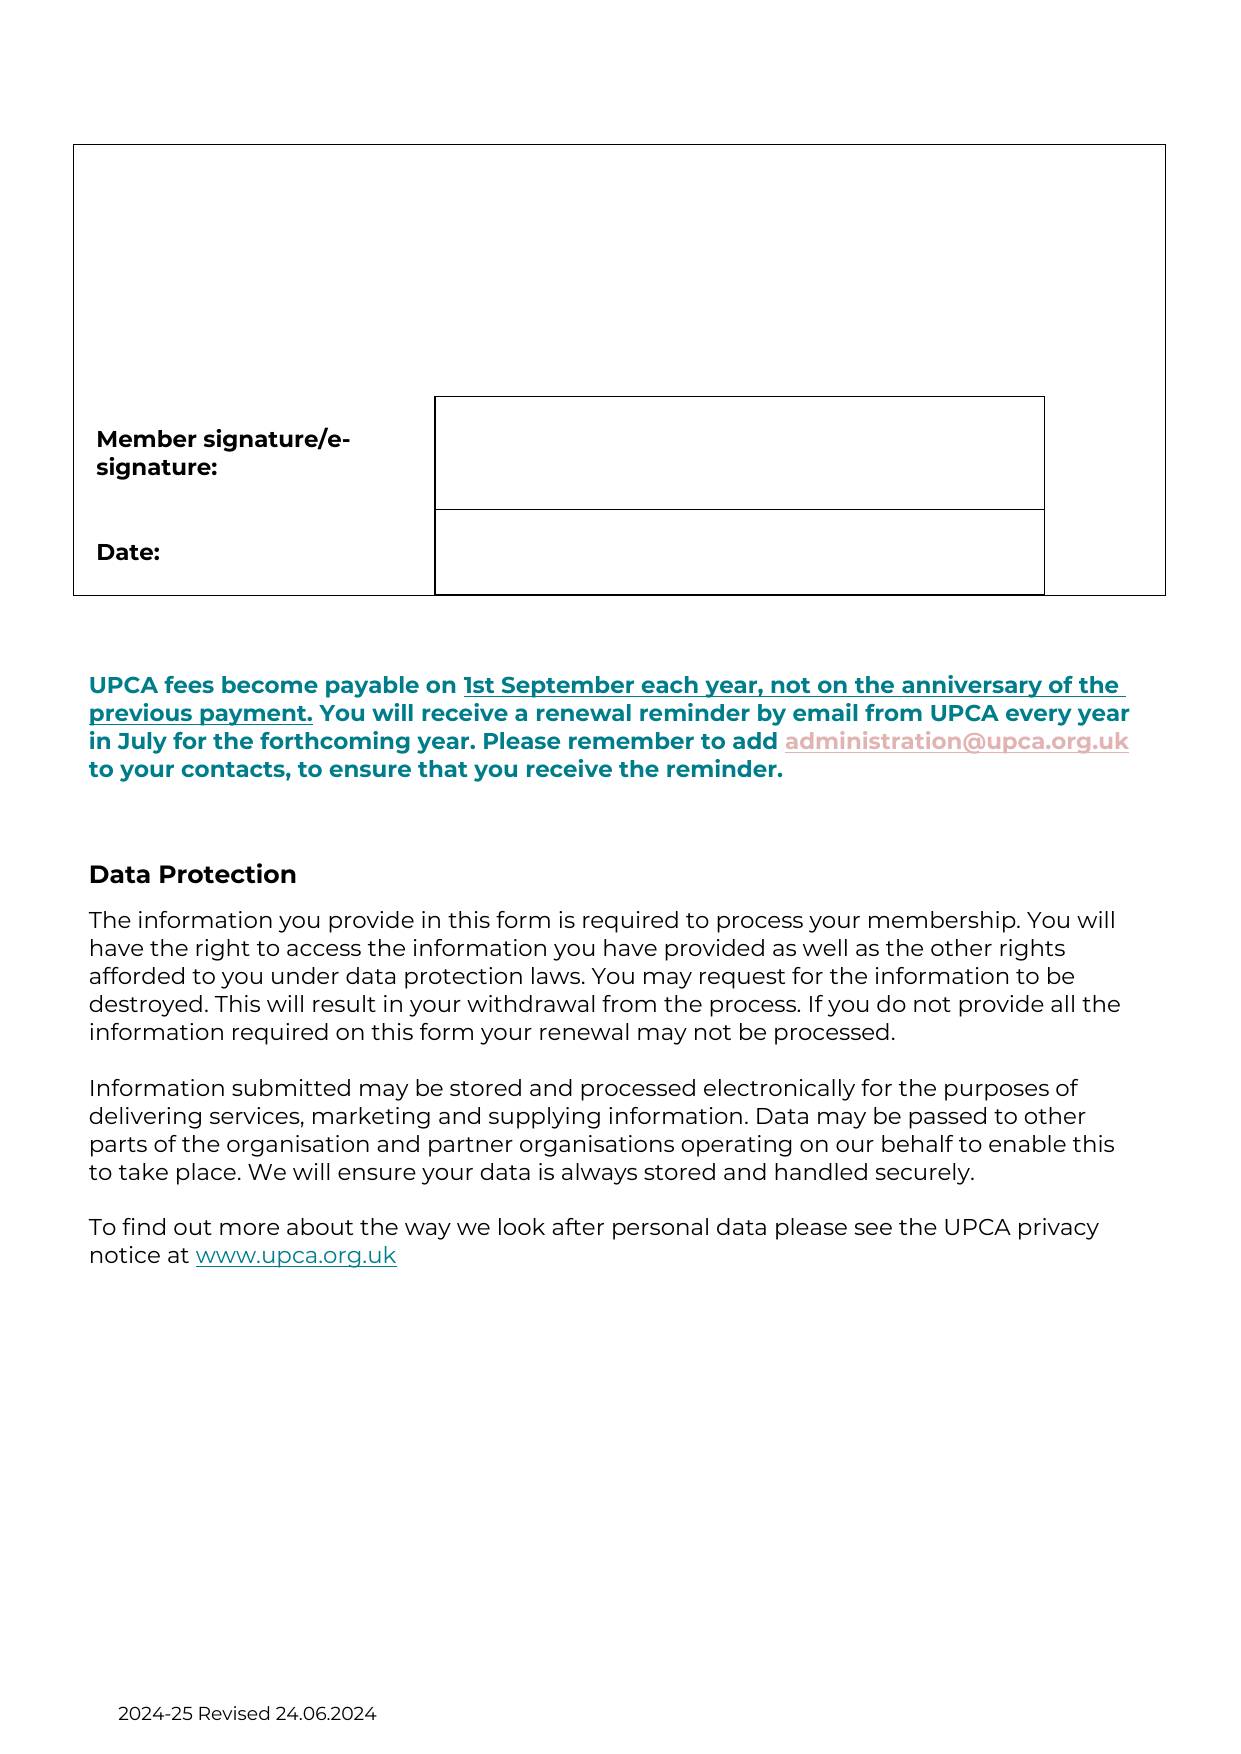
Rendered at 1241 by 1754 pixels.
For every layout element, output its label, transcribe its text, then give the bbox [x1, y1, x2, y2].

text The information you provide in this form is required to process your membership. You will have the right to access the information you have provided as well as the other rights afforded to you under data protection laws. You may request for the information to be destroyed. This will result in your withdrawal from the process. If you do not provide all the information required on this form your renewal may not be processed. [89, 906, 1122, 1046]
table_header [74, 145, 1165, 595]
text UPCA fees become payable on 1st September each year, not on the anniversary of the previous payment. You will receive a renewal reminder by email from UPCA every year in July for the forthcoming year. Please remember to add administration@upca.org.uk to your contacts, to ensure that you receive the reminder. [89, 672, 1152, 783]
subtitle Data Protection [89, 859, 1122, 890]
text Information submitted may be stored and processed electronically for the purposes of delivering services, marketing and supplying information. Data may be passed to other parts of the organisation and partner organisations operating on our behalf to enable this to take place. We will ensure your data is always stored and handled securely. [89, 1074, 1122, 1186]
text To find out more about the way we look after personal data please see the UPCA privacy notice at www.upca.org.uk [89, 1213, 1122, 1269]
